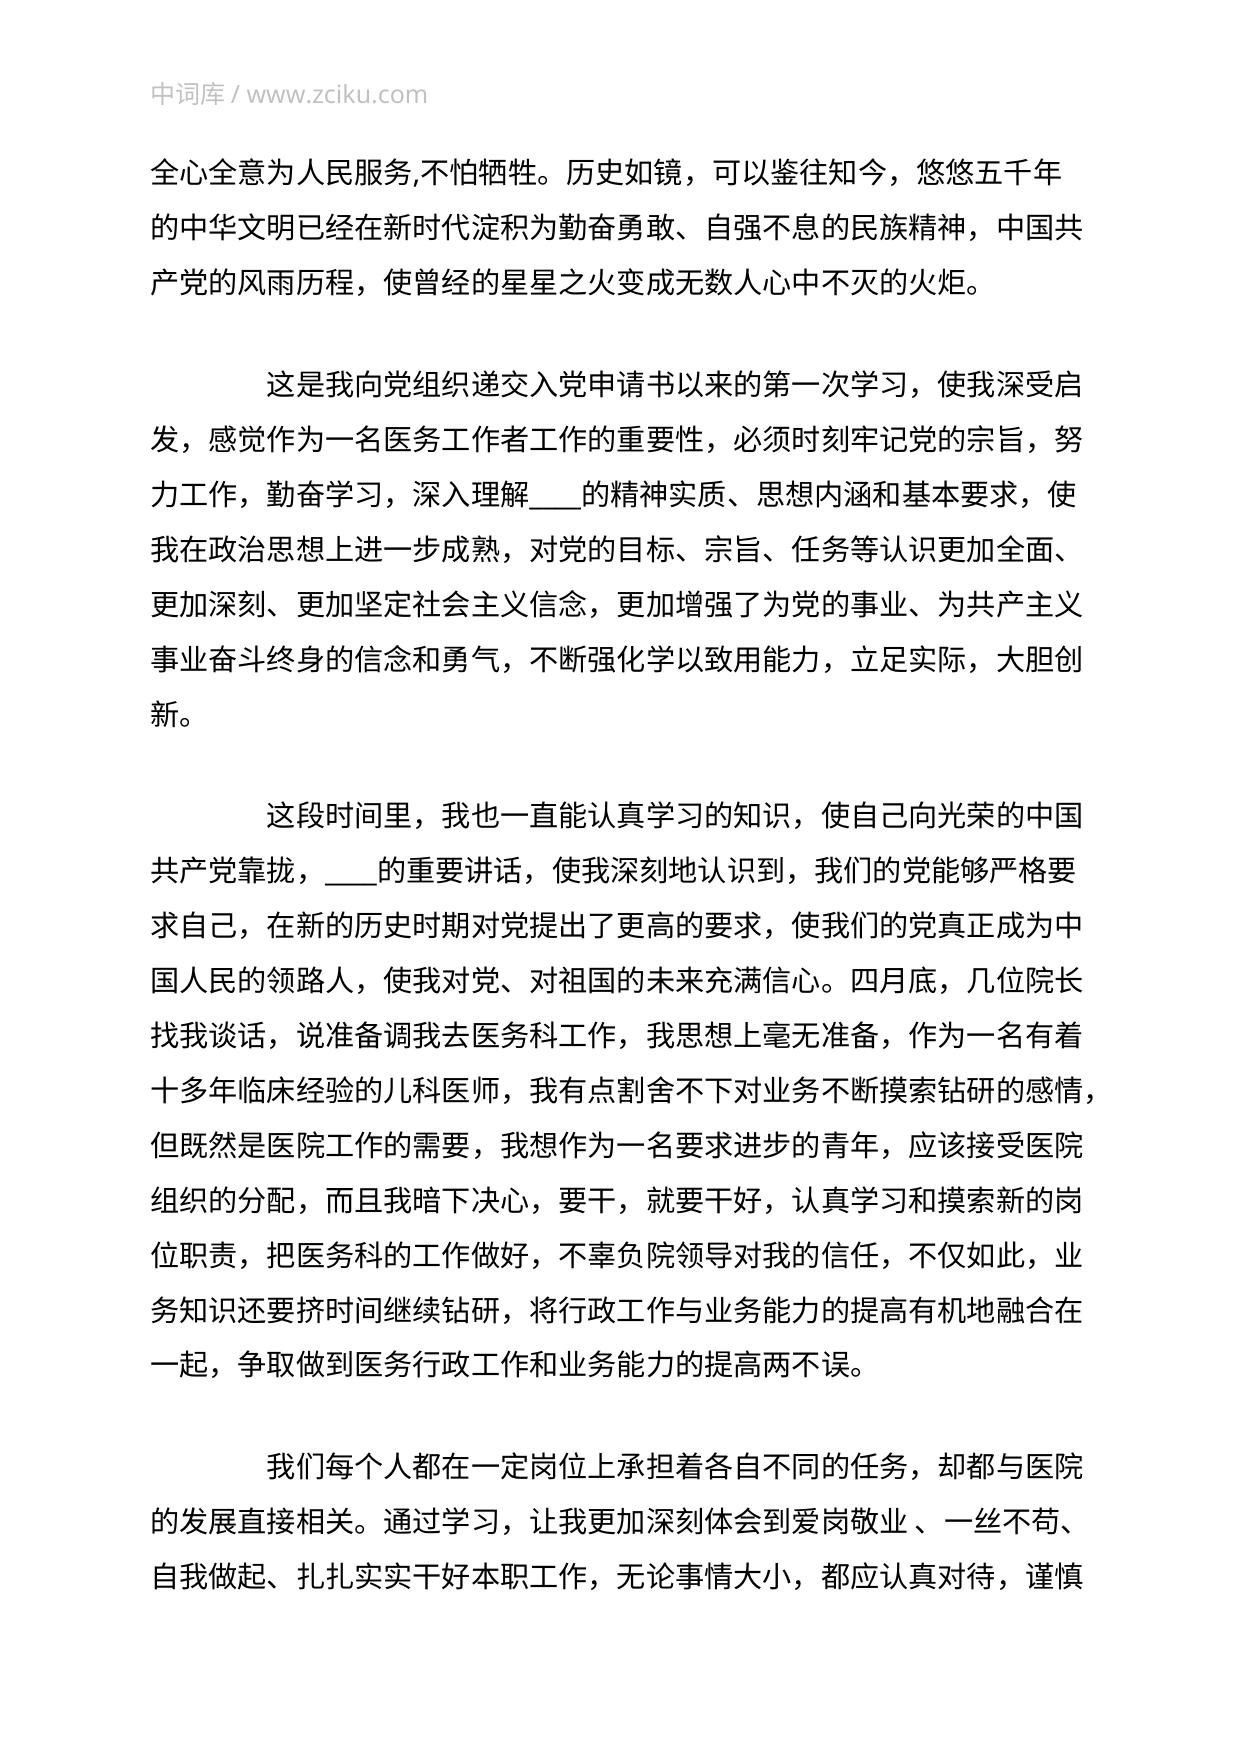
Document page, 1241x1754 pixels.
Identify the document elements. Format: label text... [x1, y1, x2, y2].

text 这是我向党组织递交入党申请书以来的第一次学习，使我深受启发，感觉作为一名医务工作者工作的重要性，必须时刻牢记党的宗旨，努力工作，勤奋学习，深入理解____的精神实质、思想内涵和基本要求，使我在政治思想上进一步成熟，对党的目标、宗旨、任务等认识更加全面、更加深刻、更加坚定社会主义信念，更加增强了为党的事业、为共产主义事业奋斗终身的信念和勇气，不断强化学以致用能力，立足实际，大胆创新。 [150, 362, 1090, 733]
text 这段时间里，我也一直能认真学习的知识，使自己向光荣的中国共产党靠拢，____的重要讲话，使我深刻地认识到，我们的党能够严格要求自己，在新的历史时期对党提出了更高的要求，使我们的党真正成为中国人民的领路人，使我对党、对祖国的未来充满信心。四月底，几位院长找我谈话，说准备调我去医务科工作，我思想上毫无准备，作为一名有着十多年临床经验的儿科医师，我有点割舍不下对业务不断摸索钻研的感情，但既然是医院工作的需要，我想作为一名要求进步的青年，应该接受医院组织的分配，而且我暗下决心，要干，就要干好，认真学习和摸索新的岗位职责，把医务科的工作做好，不辜负院领导对我的信任，不仅如此，业务知识还要挤时间继续钻研，将行政工作与业务能力的提高有机地融合在一起，争取做到医务行政工作和业务能力的提高两不误。 [150, 793, 1090, 1384]
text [150, 1444, 1090, 1596]
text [150, 150, 1090, 302]
